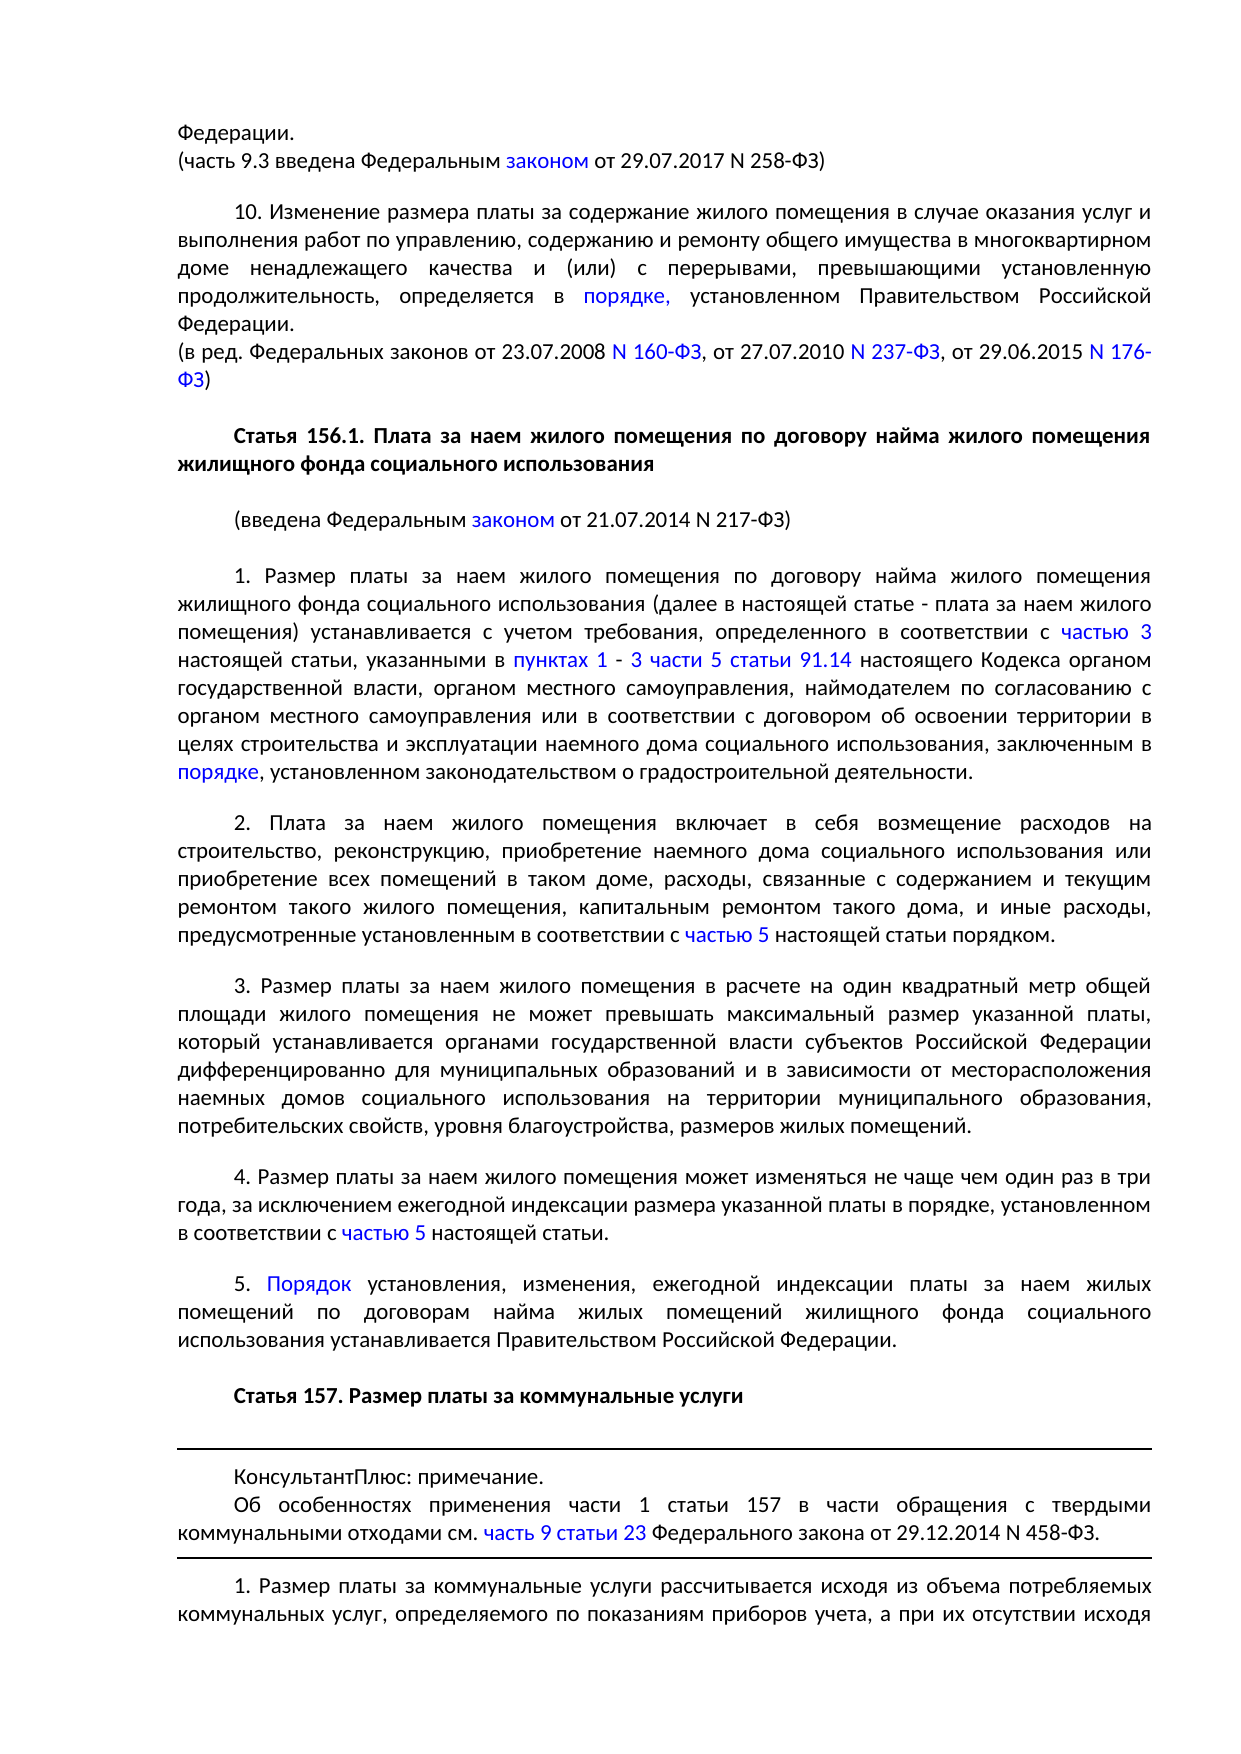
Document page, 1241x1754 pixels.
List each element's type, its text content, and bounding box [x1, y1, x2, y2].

text 1. Размер платы за наем жилого помещения по договору найма жилого помещения жилищного фонда социального использования (далее в настоящей статье - плата за наем жилого помещения) устанавливается с учетом требования, определенного в соответствии с частью 3 настоящей статьи, указанными в пунктах 1 - 3 части 5 статьи 91.14 настоящего Кодекса органом государственной власти, органом местного самоуправления, наймодателем по согласованию с органом местного самоуправления или в соответствии с договором об освоении территории в целях строительства и эксплуатации наемного дома социального использования, заключенным в порядке, установленном законодательством о градостроительной деятельности. [177, 561, 1152, 786]
text 3. Размер платы за наем жилого помещения в расчете на один квадратный метр общей площади жилого помещения не может превышать максимальный размер указанной платы, который устанавливается органами государственной власти субъектов Российской Федерации дифференцированно для муниципальных образований и в зависимости от месторасположения наемных домов социального использования на территории муниципального образования, потребительских свойств, уровня благоустройства, размеров жилых помещений. [177, 971, 1152, 1139]
text Об особенностях применения части 1 статьи 157 в части обращения с твердыми коммунальными отходами см. часть 9 статьи 23 Федерального закона от 29.12.2014 N 458-ФЗ. [177, 1491, 1152, 1547]
text 5. Порядок установления, изменения, ежегодной индексации платы за наем жилых помещений по договорам найма жилых помещений жилищного фонда социального использования устанавливается Правительством Российской Федерации. [177, 1269, 1152, 1353]
text КонсультантПлюс: примечание. [177, 1462, 1152, 1491]
text (в ред. Федеральных законов от 23.07.2008 N 160-ФЗ, от 27.07.2010 N 237-ФЗ, от 29.06.2015 N 176-ФЗ) [177, 337, 1152, 393]
text 2. Плата за наем жилого помещения включает в себя возмещение расходов на строительство, реконструкцию, приобретение наемного дома социального использования или приобретение всех помещений в таком доме, расходы, связанные с содержанием и текущим ремонтом такого жилого помещения, капитальным ремонтом такого дома, и иные расходы, предусмотренные установленным в соответствии с частью 5 настоящей статьи порядком. [177, 808, 1152, 948]
title Статья 156.1. Плата за наем жилого помещения по договору найма жилого помещения жилищного фонда социального использования [177, 421, 1152, 477]
text (введена Федеральным законом от 21.07.2014 N 217-ФЗ) [177, 505, 1152, 533]
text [177, 1571, 1152, 1627]
text 10. Изменение размера платы за содержание жилого помещения в случае оказания услуг и выполнения работ по управлению, содержанию и ремонту общего имущества в многоквартирном доме ненадлежащего качества и (или) с перерывами, превышающими установленную продолжительность, определяется в порядке, установленном Правительством Российской Федерации. [177, 197, 1152, 337]
text (часть 9.3 введена Федеральным законом от 29.07.2017 N 258-ФЗ) [177, 146, 1152, 174]
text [177, 118, 1152, 146]
title Статья 157. Размер платы за коммунальные услуги [177, 1382, 1152, 1409]
text 4. Размер платы за наем жилого помещения может изменяться не чаще чем один раз в три года, за исключением ежегодной индексации размера указанной платы в порядке, установленном в соответствии с частью 5 настоящей статьи. [177, 1162, 1152, 1247]
